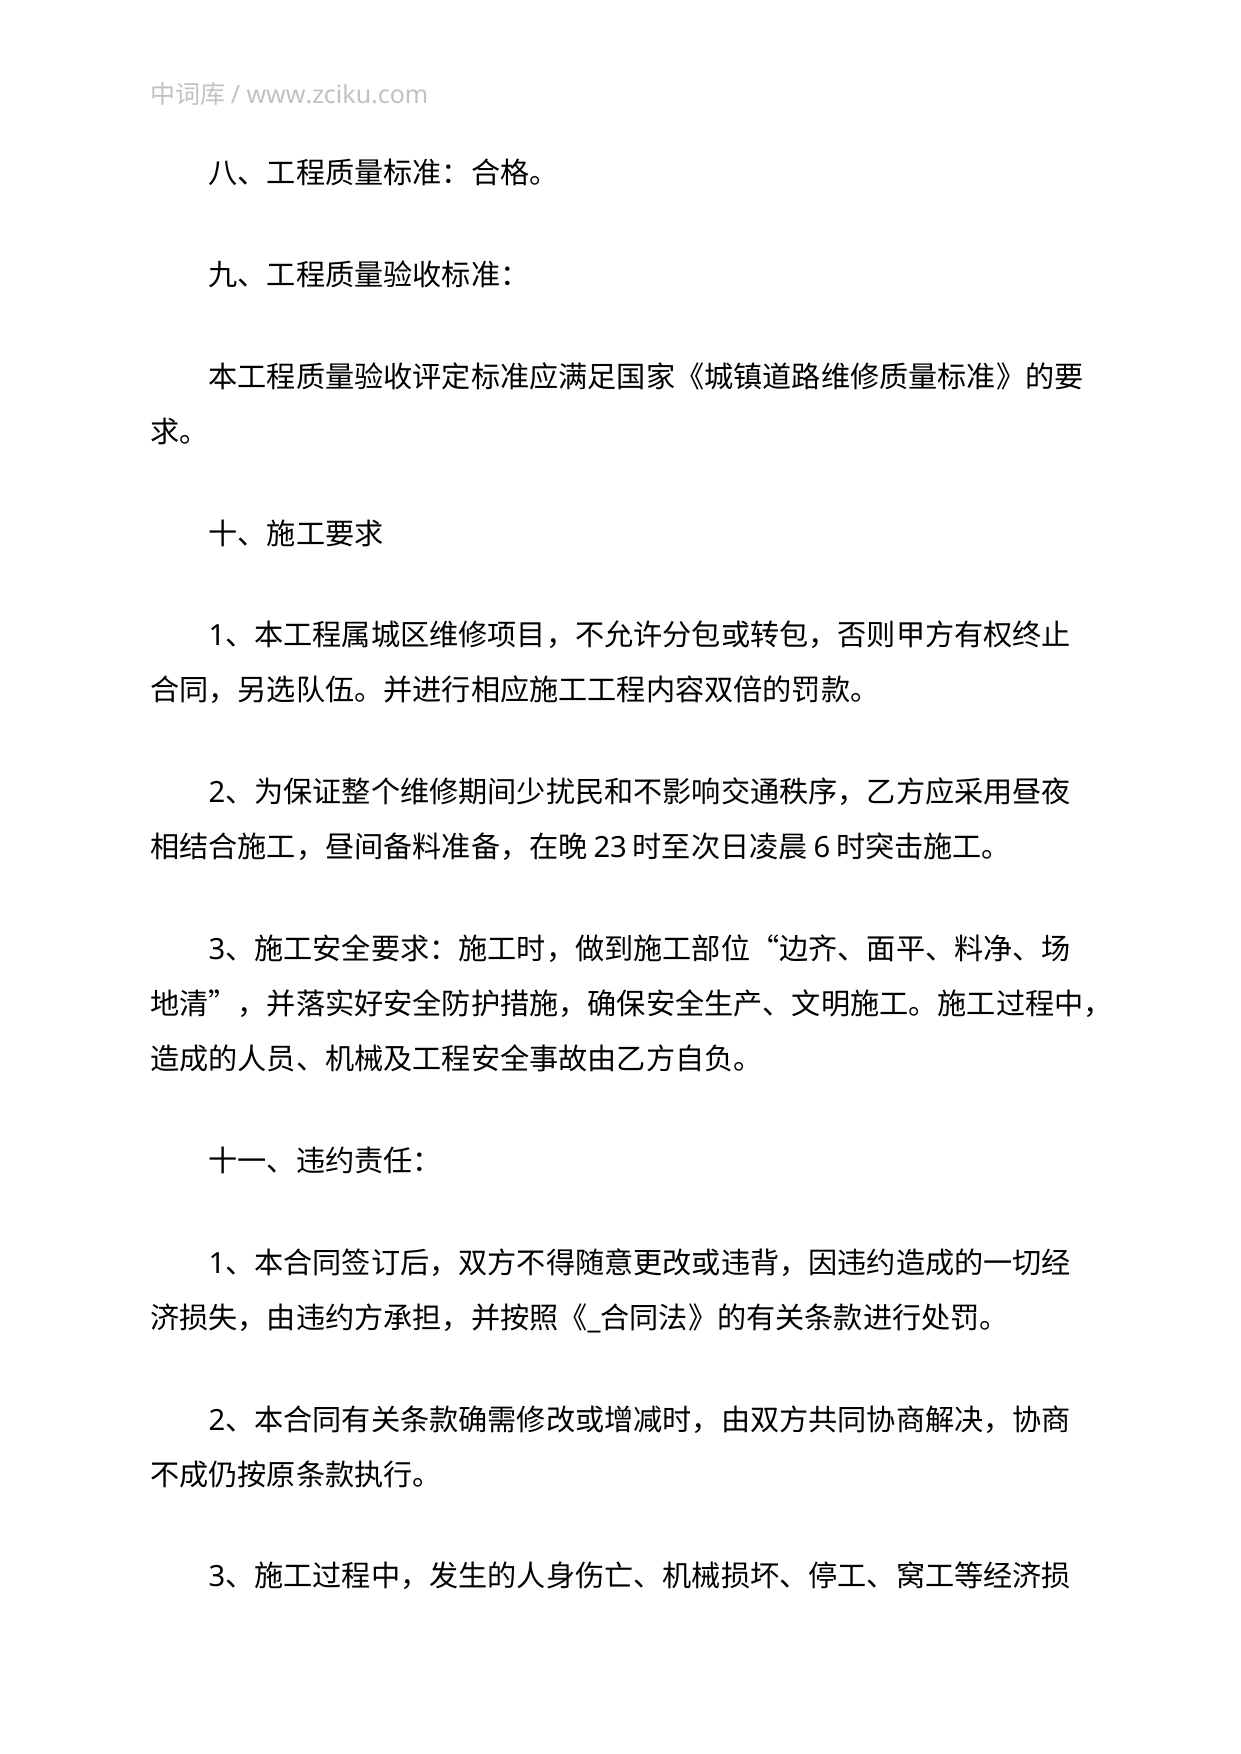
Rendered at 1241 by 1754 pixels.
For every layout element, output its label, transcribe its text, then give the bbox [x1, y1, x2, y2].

text 本工程质量验收评定标准应满足国家《城镇道路维修质量标准》的要求。 [150, 353, 1090, 451]
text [150, 1553, 1090, 1595]
text 3、施工安全要求：施工时，做到施工部位“边齐、面平、料净、场地清”，并落实好安全防护措施，确保安全生产、文明施工。施工过程中，造成的人员、机械及工程安全事故由乙方自负。 [150, 926, 1090, 1078]
text 八、工程质量标准：合格。 [150, 150, 1090, 192]
text 1、本合同签订后，双方不得随意更改或违背，因违约造成的一切经济损失，由违约方承担，并按照《_合同法》的有关条款进行处罚。 [150, 1239, 1090, 1337]
text 2、为保证整个维修期间少扰民和不影响交通秩序，乙方应采用昼夜相结合施工，昼间备料准备，在晚23时至次日凌晨6时突击施工。 [150, 769, 1090, 866]
text 十一、违约责任： [150, 1137, 1090, 1180]
text 九、工程质量验收标准： [150, 252, 1090, 294]
text 1、本工程属城区维修项目，不允许分包或转包，否则甲方有权终止合同，另选队伍。并进行相应施工工程内容双倍的罚款。 [150, 612, 1090, 709]
text 十、施工要求 [150, 510, 1090, 552]
text 2、本合同有关条款确需修改或增减时，由双方共同协商解决，协商不成仍按原条款执行。 [150, 1396, 1090, 1493]
